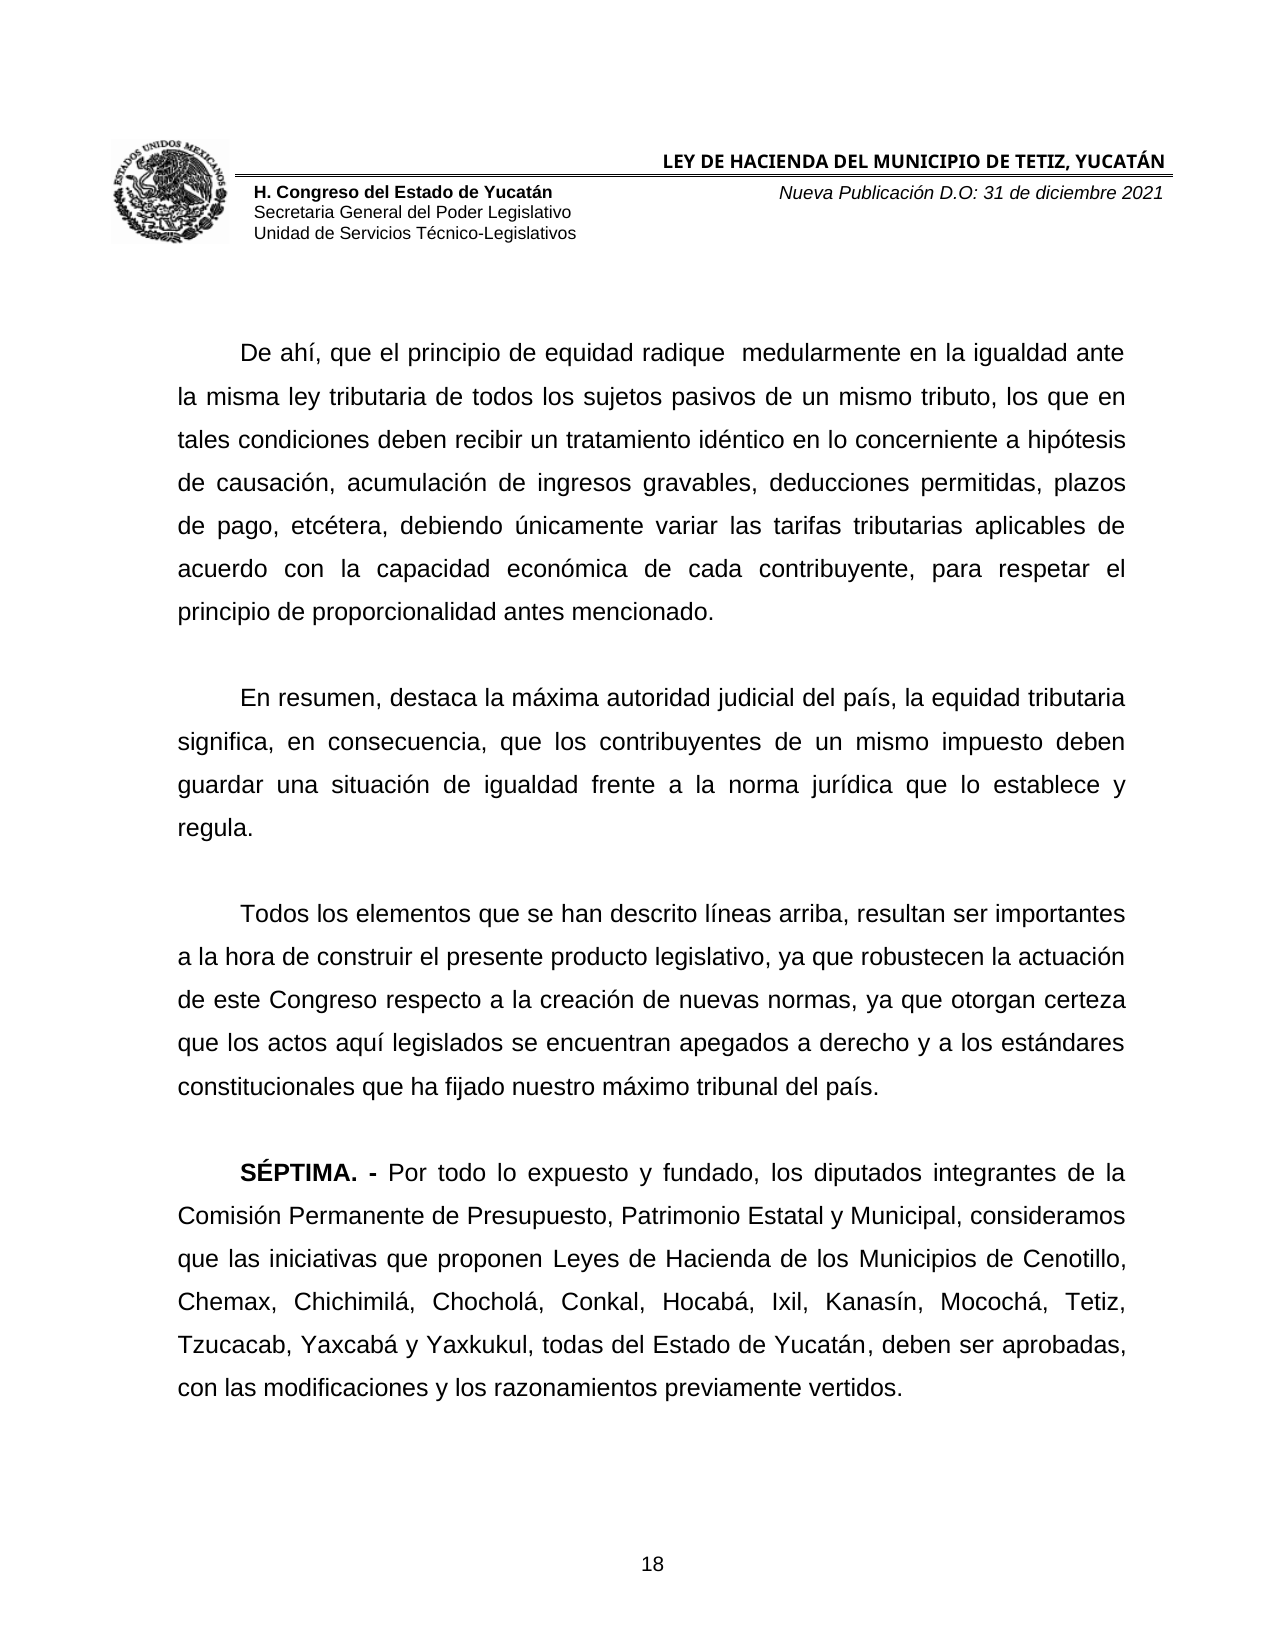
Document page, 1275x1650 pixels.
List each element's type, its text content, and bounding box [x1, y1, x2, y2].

text En resumen, destaca la máxima autoridad judicial del país, la equidad tributaria significa, en consecuencia, que los contribuyentes de un mismo impuesto deben guardar una situación de igualdad frente a la norma jurídica que lo establece y regula. [177, 683, 1127, 842]
text SÉPTIMA. - Por todo lo expuesto y fundado, los diputados integrantes de la Comisión Permanente de Presupuesto, Patrimonio Estatal y Municipal, consideramos que las iniciativas que proponen Leyes de Hacienda de los Municipios de Cenotillo, Chemax, Chichimilá, Chocholá, Conkal, Hocabá, Ixil, Kanasín, Mocochá, Tetiz, Tzucacab, Yaxcabá y Yaxkukul, todas del Estado de Yucatán, deben ser aprobadas, con las modificaciones y los razonamientos previamente vertidos. [177, 1158, 1127, 1402]
text Todos los elementos que se han descrito líneas arriba, resultan ser importantes a la hora de construir el presente producto legislativo, ya que robustecen la actuación de este Congreso respecto a la creación de nuevas normas, ya que otorgan certeza que los actos aquí legislados se encuentran apegados a derecho y a los estándares constitucionales que ha fijado nuestro máximo tribunal del país. [177, 899, 1127, 1100]
text De ahí, que el principio de equidad radique medularmente en la igualdad ante la misma ley tributaria de todos los sujetos pasivos de un mismo tributo, los que en tales condiciones deben recibir un tratamiento idéntico en lo concerniente a hipótesis de causación, acumulación de ingresos gravables, deducciones permitidas, plazos de pago, etcétera, debiendo únicamente variar las tarifas tributarias aplicables de acuerdo con la capacidad económica de cada contribuyente, para respetar el principio de proporcionalidad antes mencionado. [177, 338, 1127, 626]
